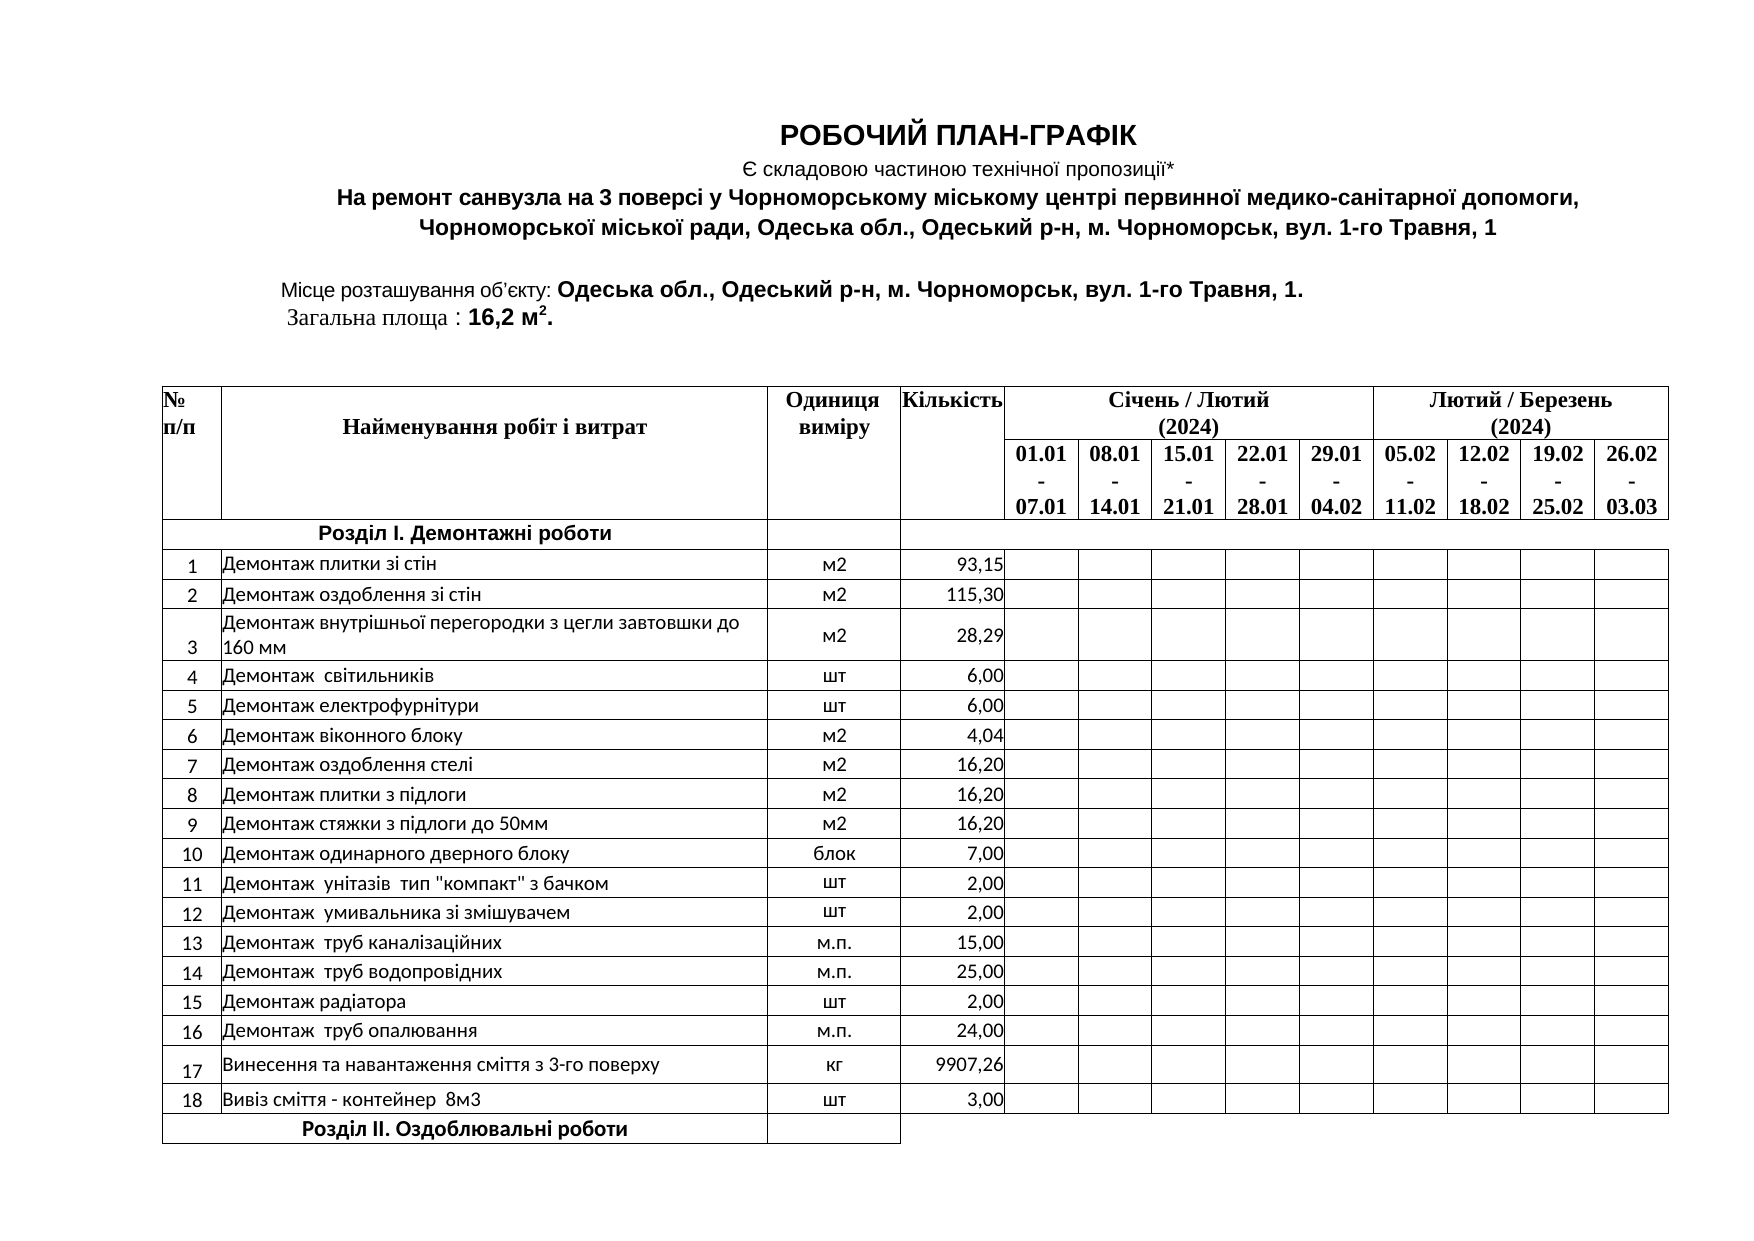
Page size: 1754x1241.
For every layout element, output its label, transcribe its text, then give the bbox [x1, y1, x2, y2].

table_cell [1226, 927, 1299, 956]
table_cell [1226, 1084, 1299, 1113]
table_cell [1152, 691, 1225, 719]
table_cell Розділ І. Демонтажні роботи [163, 520, 767, 549]
table_cell 4,04 [901, 720, 1004, 749]
table_cell [1152, 550, 1225, 578]
table_cell [1079, 691, 1151, 719]
table_cell [1005, 1016, 1078, 1044]
table_cell [1521, 809, 1594, 837]
table_cell [1300, 1016, 1373, 1044]
table_cell [1595, 1046, 1668, 1083]
table_cell 13 [163, 927, 221, 956]
table_cell [1521, 898, 1594, 926]
table_cell [1521, 839, 1594, 867]
table_cell шт [768, 868, 900, 897]
table_cell Демонтаж віконного блоку [222, 720, 767, 749]
table_cell 4 [163, 661, 221, 689]
table_cell [1374, 898, 1447, 926]
table_cell [1374, 720, 1447, 749]
table_cell 14 [163, 957, 221, 985]
table_cell [1595, 839, 1668, 867]
table_cell [1079, 898, 1151, 926]
table_cell м2 [768, 809, 900, 837]
table_cell [1374, 750, 1447, 778]
table_cell [1300, 927, 1373, 956]
table_cell м2 [768, 580, 900, 608]
table_cell Демонтаж труб каналізаційних [222, 927, 767, 956]
table_cell 25,00 [901, 957, 1004, 985]
table_cell Демонтаж плитки з підлоги [222, 779, 767, 808]
table_cell [1226, 661, 1299, 689]
table_cell [1079, 1016, 1151, 1044]
table_cell [1448, 957, 1520, 985]
table_cell [1079, 809, 1151, 837]
table_cell Демонтаж оздоблення стелі [222, 750, 767, 778]
table_cell м.п. [768, 1016, 900, 1044]
table_cell [1226, 1046, 1299, 1083]
table_cell [1152, 927, 1225, 956]
table_cell [1226, 809, 1299, 837]
table_cell 12.02 - 18.02 [1448, 440, 1520, 519]
table_cell [1226, 580, 1299, 608]
table_cell Демонтаж світильників [222, 661, 767, 689]
table_cell [1226, 750, 1299, 778]
table_cell [1448, 1046, 1520, 1083]
table_cell [1226, 609, 1299, 660]
table_cell [1300, 609, 1373, 660]
table_cell [1374, 691, 1447, 719]
text РОБОЧИЙ ПЛАН-ГРАФІК [251, 118, 1665, 152]
table_cell 16 [163, 1016, 221, 1044]
table_cell [1226, 957, 1299, 985]
table_cell [1521, 609, 1594, 660]
table_cell м.п. [768, 957, 900, 985]
table_cell [1152, 809, 1225, 837]
table_cell Демонтаж плитки зі стін [222, 550, 767, 578]
table_cell 9907,26 [901, 1046, 1004, 1083]
text Загальна площа : 16,2 м2. [281, 303, 1665, 330]
table_cell [1152, 898, 1225, 926]
table_cell [1079, 1084, 1151, 1113]
table_cell 22.01 - 28.01 [1226, 440, 1299, 519]
table_cell м2 [768, 750, 900, 778]
table_header Кількість [901, 387, 1004, 519]
table_cell [1226, 898, 1299, 926]
table_cell 6,00 [901, 691, 1004, 719]
table_cell [1300, 750, 1373, 778]
table_cell Демонтаж труб опалювання [222, 1016, 767, 1044]
table_cell [1005, 779, 1078, 808]
table_cell [1374, 839, 1447, 867]
table_cell [1521, 957, 1594, 985]
table_cell [1448, 986, 1520, 1015]
table_cell 8 [163, 779, 221, 808]
table_cell [1300, 957, 1373, 985]
table_cell [1152, 1046, 1225, 1083]
table_cell 1 [163, 550, 221, 578]
table_cell [1300, 839, 1373, 867]
table_cell [1300, 898, 1373, 926]
table_cell [1005, 898, 1078, 926]
table_cell [1079, 720, 1151, 749]
table_cell [1521, 1046, 1594, 1083]
table_cell [1079, 661, 1151, 689]
table_cell [1005, 661, 1078, 689]
table_cell 10 [163, 839, 221, 867]
table_cell [1226, 691, 1299, 719]
table_cell Демонтаж унітазів тип "компакт" з бачком [222, 868, 767, 897]
table_cell [1374, 1046, 1447, 1083]
table_cell [1300, 1084, 1373, 1113]
table_cell [1595, 609, 1668, 660]
table_cell [1521, 691, 1594, 719]
table_cell [1595, 898, 1668, 926]
table_cell [1152, 1084, 1225, 1113]
table_cell [1226, 720, 1299, 749]
table_cell 15,00 [901, 927, 1004, 956]
table_cell [1005, 550, 1078, 578]
table_cell 5 [163, 691, 221, 719]
table_cell [1152, 580, 1225, 608]
table_cell [1448, 550, 1520, 578]
table_cell [1079, 779, 1151, 808]
table_cell Демонтаж електрофурнітури [222, 691, 767, 719]
table_cell [1595, 1084, 1668, 1113]
table_cell [1595, 986, 1668, 1015]
table_cell [1595, 868, 1668, 897]
table_cell Демонтаж внутрішньої перегородки з цегли завтовшки до 160 мм [222, 609, 767, 660]
table_cell [1005, 868, 1078, 897]
table_cell [1152, 661, 1225, 689]
table_cell [1595, 750, 1668, 778]
table_cell [1521, 868, 1594, 897]
table_cell [1448, 720, 1520, 749]
table_cell [1079, 957, 1151, 985]
table_cell [1005, 1084, 1078, 1113]
table_cell [1079, 750, 1151, 778]
table_cell 29.01 - 04.02 [1300, 440, 1373, 519]
table_cell [1448, 661, 1520, 689]
table_cell [1300, 720, 1373, 749]
table_cell [1521, 750, 1594, 778]
table_cell 26.02 - 03.03 [1595, 440, 1668, 519]
table_header № п/п [163, 387, 221, 519]
table_cell 08.01 - 14.01 [1079, 440, 1151, 519]
table_cell [1595, 720, 1668, 749]
table_cell 11 [163, 868, 221, 897]
table_cell 93,15 [901, 550, 1004, 578]
table_cell [1079, 986, 1151, 1015]
table_cell [1079, 580, 1151, 608]
table_cell 16,20 [901, 750, 1004, 778]
table_cell [1521, 1084, 1594, 1113]
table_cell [163, 1114, 767, 1142]
table_cell [1448, 580, 1520, 608]
table_cell Демонтаж оздоблення зі стін [222, 580, 767, 608]
table_cell [1448, 898, 1520, 926]
table_cell 7,00 [901, 839, 1004, 867]
table_header Січень / Лютий (2024) [1005, 387, 1373, 439]
table_cell [1448, 927, 1520, 956]
table_cell [1005, 957, 1078, 985]
table_cell [1521, 779, 1594, 808]
table_cell [1521, 580, 1594, 608]
table_cell 2,00 [901, 986, 1004, 1015]
table_cell [1300, 661, 1373, 689]
table_cell Вивіз сміття - контейнер 8м3 [222, 1084, 767, 1113]
table_cell [1152, 957, 1225, 985]
table_cell [1005, 720, 1078, 749]
table_cell [1152, 609, 1225, 660]
table_cell [1300, 691, 1373, 719]
table_cell [1300, 1046, 1373, 1083]
table_cell 24,00 [901, 1016, 1004, 1044]
table_cell [1374, 927, 1447, 956]
table_cell [1005, 927, 1078, 956]
table_cell [1226, 839, 1299, 867]
table_cell 2,00 [901, 868, 1004, 897]
table_cell [1374, 580, 1447, 608]
table_cell [1300, 550, 1373, 578]
table_cell 115,30 [901, 580, 1004, 608]
table_cell 6 [163, 720, 221, 749]
table_cell [1521, 986, 1594, 1015]
text Місце розташування об’єкту: Одеська обл., Одеський р-н, м. Чорноморськ, вул. 1-го Травня, 1. [281, 276, 1665, 303]
table_cell 6,00 [901, 661, 1004, 689]
table_cell 3 [163, 609, 221, 660]
table_cell [1226, 986, 1299, 1015]
table_cell [1374, 957, 1447, 985]
table_cell м2 [768, 779, 900, 808]
table_cell [1226, 779, 1299, 808]
table_cell [1374, 609, 1447, 660]
table_cell [1374, 1084, 1447, 1113]
table_cell [1226, 1016, 1299, 1044]
table_cell [1448, 1084, 1520, 1113]
table_cell [1595, 779, 1668, 808]
table_cell [1521, 1016, 1594, 1044]
table_cell [1595, 580, 1668, 608]
table_cell [1374, 809, 1447, 837]
table_cell шт [768, 691, 900, 719]
table_cell [1595, 691, 1668, 719]
table_cell Демонтаж труб водопровідних [222, 957, 767, 985]
table_cell [1448, 809, 1520, 837]
table_cell [1079, 609, 1151, 660]
table_cell [1152, 986, 1225, 1015]
table_cell [1374, 661, 1447, 689]
table_cell [1595, 550, 1668, 578]
table_cell [1595, 661, 1668, 689]
table_cell 05.02 - 11.02 [1374, 440, 1447, 519]
table_cell шт [768, 1084, 900, 1113]
table_cell кг [768, 1046, 900, 1083]
table_cell [1521, 927, 1594, 956]
table_header Лютий / Березень (2024) [1374, 387, 1668, 439]
table_cell 16,20 [901, 779, 1004, 808]
table_cell Демонтаж одинарного дверного блоку [222, 839, 767, 867]
table_cell [1152, 750, 1225, 778]
table_cell 17 [163, 1046, 221, 1083]
table_cell [1300, 986, 1373, 1015]
table_cell [1300, 868, 1373, 897]
table_cell 15 [163, 986, 221, 1015]
table_cell 2,00 [901, 898, 1004, 926]
table_cell 12 [163, 898, 221, 926]
table_cell Демонтаж умивальника зі змішувачем [222, 898, 767, 926]
table_cell [1079, 550, 1151, 578]
table_cell [1226, 868, 1299, 897]
table_cell [1448, 839, 1520, 867]
table_cell [1005, 750, 1078, 778]
table_cell [1448, 779, 1520, 808]
table_cell шт [768, 661, 900, 689]
table_cell [1374, 1016, 1447, 1044]
table_cell [768, 1114, 900, 1142]
table_cell [1595, 927, 1668, 956]
table_cell [1521, 661, 1594, 689]
table_cell шт [768, 986, 900, 1015]
table_cell [1005, 986, 1078, 1015]
table_cell блок [768, 839, 900, 867]
table_header Одиниця виміру [768, 387, 900, 519]
table_cell [1152, 1016, 1225, 1044]
table_cell [1595, 1016, 1668, 1044]
table_cell [1079, 1046, 1151, 1083]
table_cell [1595, 809, 1668, 837]
table_cell [1521, 720, 1594, 749]
table_cell [1152, 868, 1225, 897]
table_cell [1152, 720, 1225, 749]
table_cell Демонтаж стяжки з підлоги до 50мм [222, 809, 767, 837]
table_cell 01.01 - 07.01 [1005, 440, 1078, 519]
text На ремонт санвузла на 3 поверсі у Чорноморському міському центрі первинної медико-санітарної допомоги, Чорноморської міської ради, Одеська обл., Одеський р-н, м. Чорноморськ, вул. 1-го Травня, 1 [251, 184, 1665, 241]
table_cell [1448, 1016, 1520, 1044]
table_cell 9 [163, 809, 221, 837]
table_cell [1300, 779, 1373, 808]
table_cell [1448, 868, 1520, 897]
table_cell Демонтаж радіатора [222, 986, 767, 1015]
table_cell [1448, 750, 1520, 778]
table_cell [1005, 580, 1078, 608]
table_cell [1005, 609, 1078, 660]
table_cell [1374, 550, 1447, 578]
table_cell 3,00 [901, 1084, 1004, 1113]
table_cell [1226, 550, 1299, 578]
table_cell [1300, 580, 1373, 608]
table_cell [1079, 927, 1151, 956]
table_cell 18 [163, 1084, 221, 1113]
table_cell [1521, 550, 1594, 578]
table_cell [1152, 779, 1225, 808]
table_cell м2 [768, 609, 900, 660]
table_header Найменування робіт і витрат [222, 387, 767, 519]
table_cell м.п. [768, 927, 900, 956]
table_cell 7 [163, 750, 221, 778]
table_cell 19.02 - 25.02 [1521, 440, 1594, 519]
table_cell 15.01 - 21.01 [1152, 440, 1225, 519]
table_cell [1079, 839, 1151, 867]
table_cell [1374, 868, 1447, 897]
table_cell [1448, 609, 1520, 660]
table_cell Винесення та навантаження сміття з 3-го поверху [222, 1046, 767, 1083]
table_cell м2 [768, 720, 900, 749]
table_cell [1152, 839, 1225, 867]
text Є складовою частиною технічної пропозиції* [251, 157, 1665, 181]
table_cell [1005, 839, 1078, 867]
table_cell [1005, 809, 1078, 837]
table_cell [768, 520, 900, 549]
table_cell [1300, 809, 1373, 837]
table_cell [1005, 691, 1078, 719]
table_cell 16,20 [901, 809, 1004, 837]
table_cell шт [768, 898, 900, 926]
table_cell [1079, 868, 1151, 897]
table_cell [1374, 779, 1447, 808]
table_cell [1448, 691, 1520, 719]
table_cell [1005, 1046, 1078, 1083]
table_cell [1374, 986, 1447, 1015]
table_cell 28,29 [901, 609, 1004, 660]
table_cell 2 [163, 580, 221, 608]
table_cell [1595, 957, 1668, 985]
table_cell м2 [768, 550, 900, 578]
